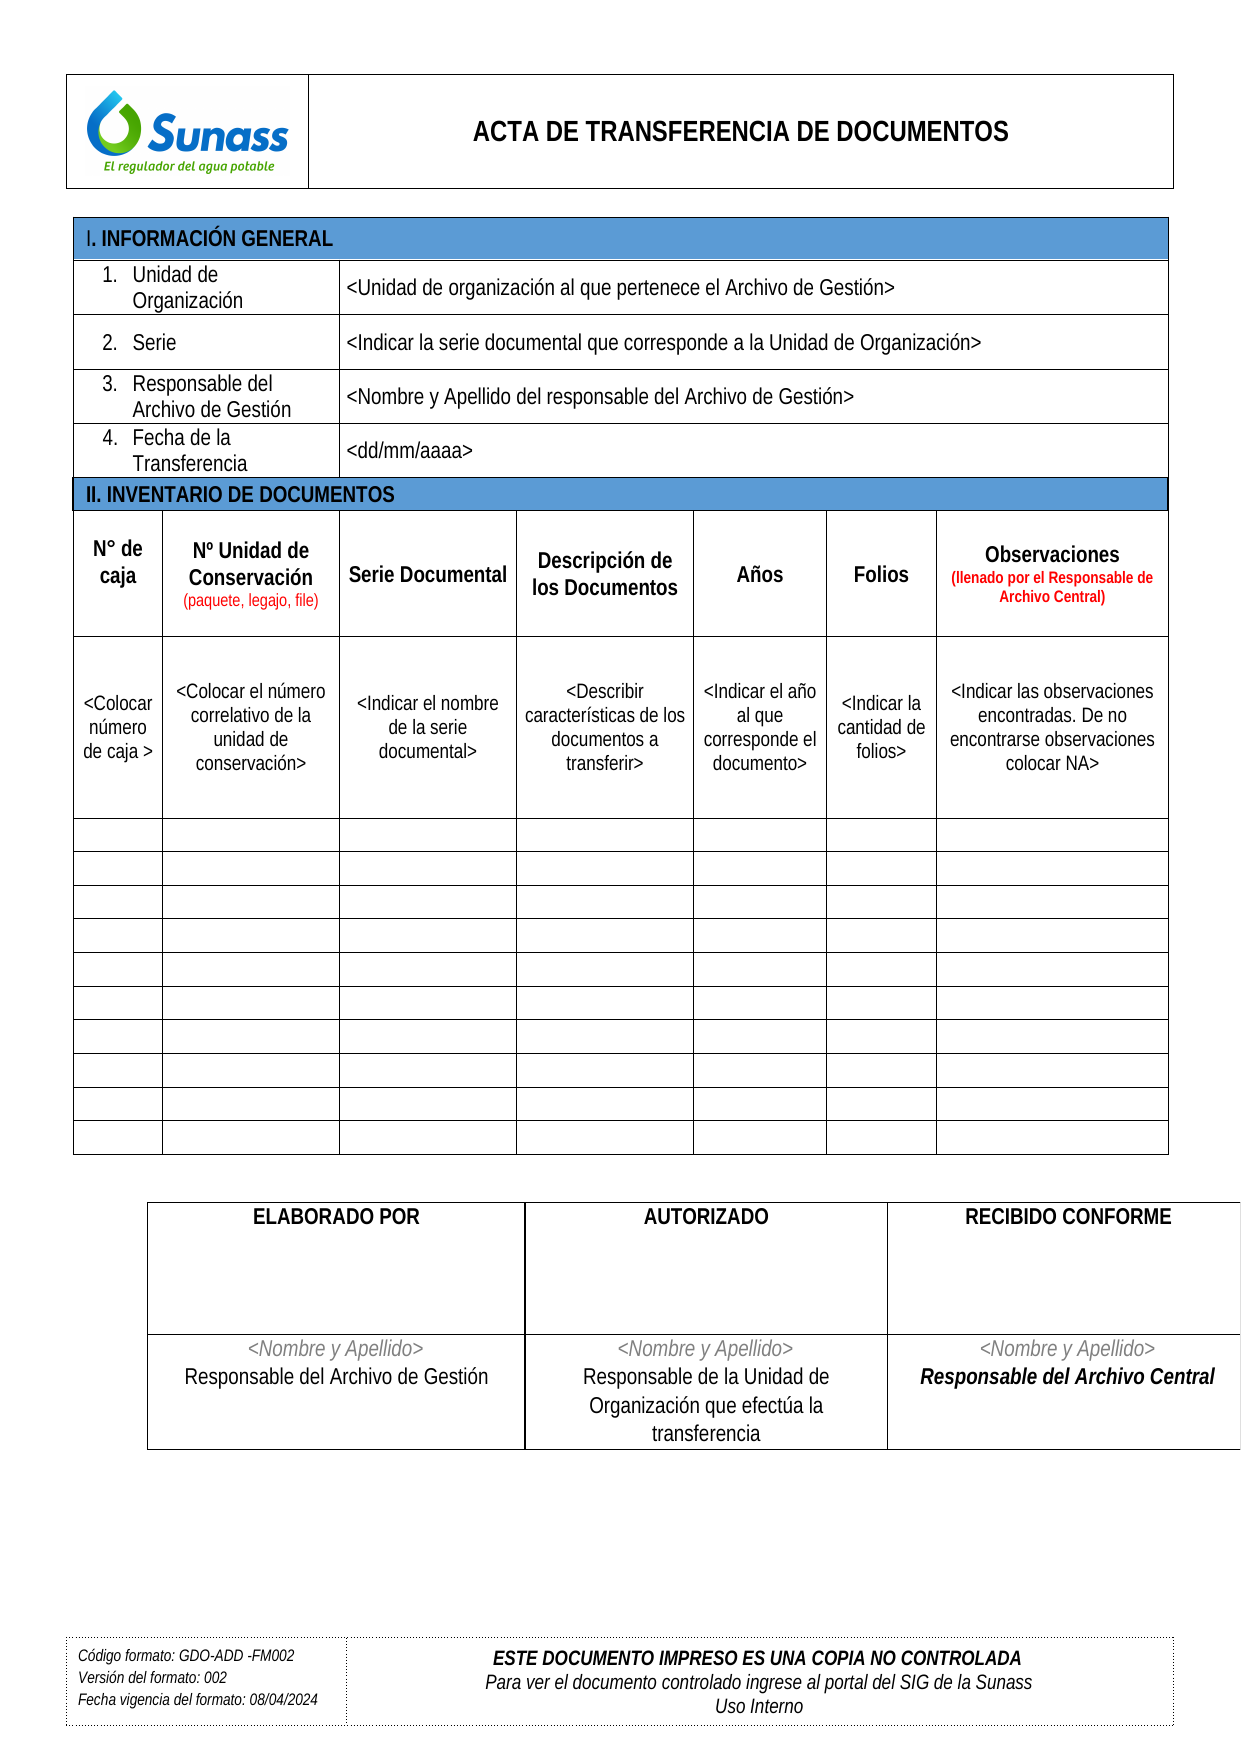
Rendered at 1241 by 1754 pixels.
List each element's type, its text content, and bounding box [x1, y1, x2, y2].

table_cell <Describir características de los documentos a transferir> [517, 637, 693, 817]
table_cell [937, 987, 1168, 1019]
table_cell [517, 1054, 693, 1087]
table_cell [694, 953, 826, 986]
table_cell <Colocar número de caja > [74, 637, 162, 817]
table_cell [694, 886, 826, 918]
table_cell [694, 1121, 826, 1154]
table_cell [163, 852, 339, 885]
table_cell [694, 1088, 826, 1120]
table_cell [163, 886, 339, 918]
table_cell [340, 886, 516, 918]
table_cell Serie [74, 315, 339, 368]
table_cell [340, 852, 516, 885]
table_cell [937, 1088, 1168, 1120]
table_cell [340, 1054, 516, 1087]
table_cell [694, 1054, 826, 1087]
table_header ELABORADO POR [148, 1203, 524, 1334]
table_cell [74, 1054, 162, 1087]
table_cell [517, 852, 693, 885]
table_cell <Indicar la serie documental que corresponde a la Unidad de Organización> [340, 315, 1168, 368]
table_cell [694, 987, 826, 1019]
table_cell <Indicar la cantidad de folios> [827, 637, 936, 817]
table_cell [937, 953, 1168, 986]
table_cell Nº Unidad de Conservación (paquete, legajo, file) [163, 511, 339, 636]
table_cell [827, 852, 936, 885]
table_cell [937, 919, 1168, 952]
table_cell <Colocar el número correlativo de la unidad de conservación> [163, 637, 339, 817]
table_cell Años [694, 511, 826, 636]
table_cell <dd/mm/aaaa> [340, 424, 1168, 477]
table_cell [74, 987, 162, 1019]
table_cell [517, 987, 693, 1019]
table_cell [340, 1020, 516, 1053]
table_cell Folios [827, 511, 936, 636]
table_cell [827, 919, 936, 952]
table_cell Serie Documental [340, 511, 516, 636]
table_cell [827, 819, 936, 851]
table_cell Fecha de la Transferencia [74, 424, 339, 477]
table_cell [163, 819, 339, 851]
table_cell [74, 1020, 162, 1053]
table_cell [163, 1121, 339, 1154]
table_cell Unidad de Organización [74, 261, 339, 314]
table_cell [163, 919, 339, 952]
table_cell [517, 1121, 693, 1154]
table_cell [163, 1020, 339, 1053]
table_cell [694, 1020, 826, 1053]
table_cell <Nombre y Apellido> Responsable del Archivo de Gestión [148, 1335, 524, 1448]
table_cell [74, 953, 162, 986]
table_cell [694, 919, 826, 952]
table_cell [827, 1020, 936, 1053]
table_cell [74, 852, 162, 885]
table_cell N° de caja [74, 511, 162, 636]
table_cell [517, 953, 693, 986]
table_cell [937, 819, 1168, 851]
table_cell [74, 819, 162, 851]
table_cell [827, 953, 936, 986]
table_cell [74, 919, 162, 952]
table_cell <Nombre y Apellido> Responsable del Archivo Central [888, 1335, 1240, 1448]
table_header AUTORIZADO [526, 1203, 887, 1334]
table_cell [163, 987, 339, 1019]
table_cell [74, 886, 162, 918]
table_cell [163, 1054, 339, 1087]
table_cell [937, 1020, 1168, 1053]
table_cell [827, 1054, 936, 1087]
table_cell [340, 1121, 516, 1154]
table_cell Observaciones (llenado por el Responsable de Archivo Central) [937, 511, 1168, 636]
table_cell [827, 987, 936, 1019]
table_cell [74, 1088, 162, 1120]
table_cell [340, 819, 516, 851]
table_cell <Indicar el nombre de la serie documental> [340, 637, 516, 817]
table_cell [340, 953, 516, 986]
picture [85, 86, 290, 176]
table_cell [827, 1121, 936, 1154]
table_cell <Indicar el año al que corresponde el documento> [694, 637, 826, 817]
table_cell [937, 1054, 1168, 1087]
table_cell <Indicar las observaciones encontradas. De no encontrarse observaciones colocar NA> [937, 637, 1168, 817]
table_cell [517, 919, 693, 952]
table_cell [827, 1088, 936, 1120]
table_cell [163, 1088, 339, 1120]
table_cell [517, 1088, 693, 1120]
table_cell Descripción de los Documentos [517, 511, 693, 636]
table_cell [517, 819, 693, 851]
table_cell [517, 886, 693, 918]
table_cell Responsable del Archivo de Gestión [74, 370, 339, 423]
table_cell [937, 886, 1168, 918]
table_cell [340, 987, 516, 1019]
table_cell [694, 819, 826, 851]
table_cell [163, 953, 339, 986]
table_cell [937, 852, 1168, 885]
table_cell [937, 1121, 1168, 1154]
table_cell <Unidad de organización al que pertenece el Archivo de Gestión> [340, 261, 1168, 314]
table_cell [827, 886, 936, 918]
table_cell [340, 919, 516, 952]
table_cell <Nombre y Apellido> Responsable de la Unidad de Organización que efectúa la transferencia [526, 1335, 887, 1448]
table_cell [74, 1121, 162, 1154]
table_cell [694, 852, 826, 885]
table_header RECIBIDO CONFORME [888, 1203, 1240, 1334]
table_header I. INFORMACIÓN GENERAL [74, 218, 1168, 259]
table_cell <Nombre y Apellido del responsable del Archivo de Gestión> [340, 370, 1168, 423]
table_cell [340, 1088, 516, 1120]
table_cell [517, 1020, 693, 1053]
table_cell II. INVENTARIO DE DOCUMENTOS [74, 478, 1167, 510]
